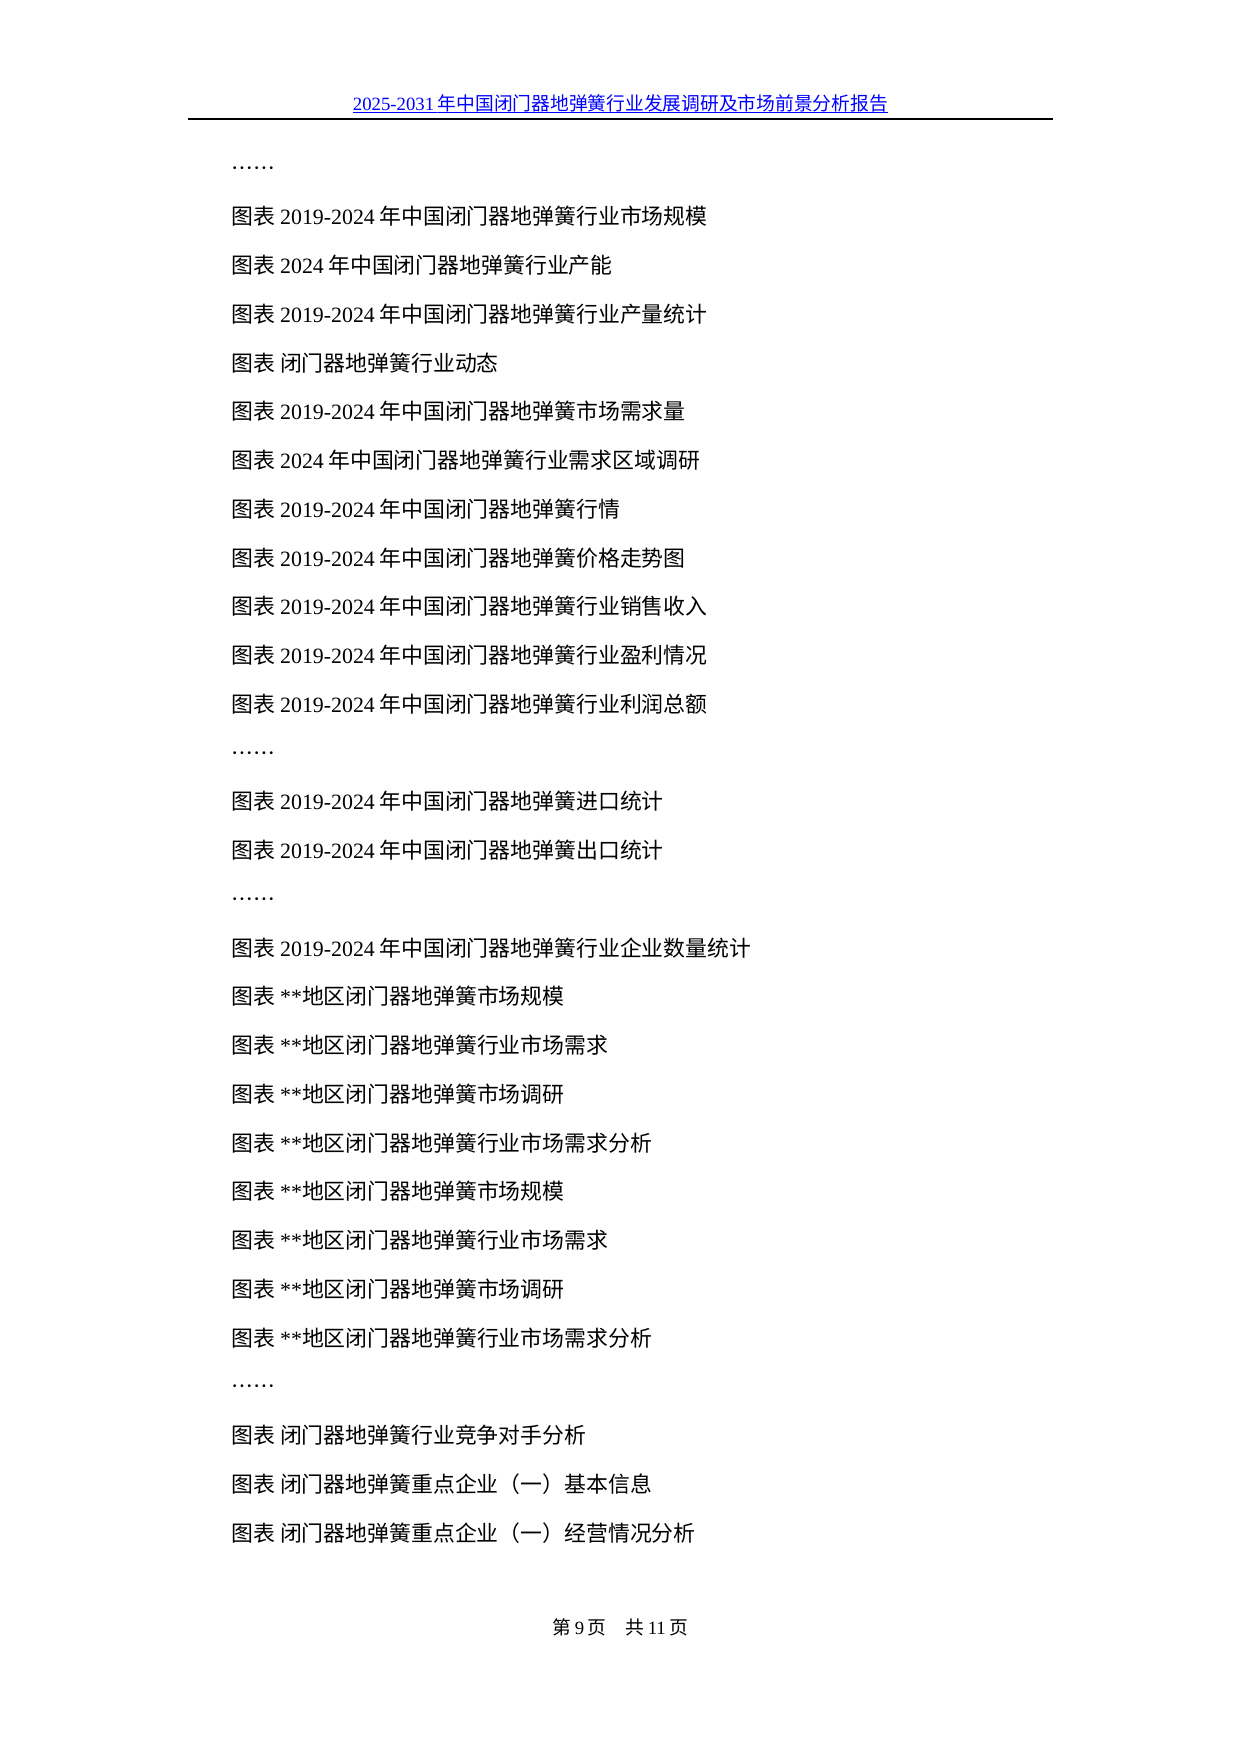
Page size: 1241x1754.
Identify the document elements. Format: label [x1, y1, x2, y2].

text [187, 150, 1053, 1548]
